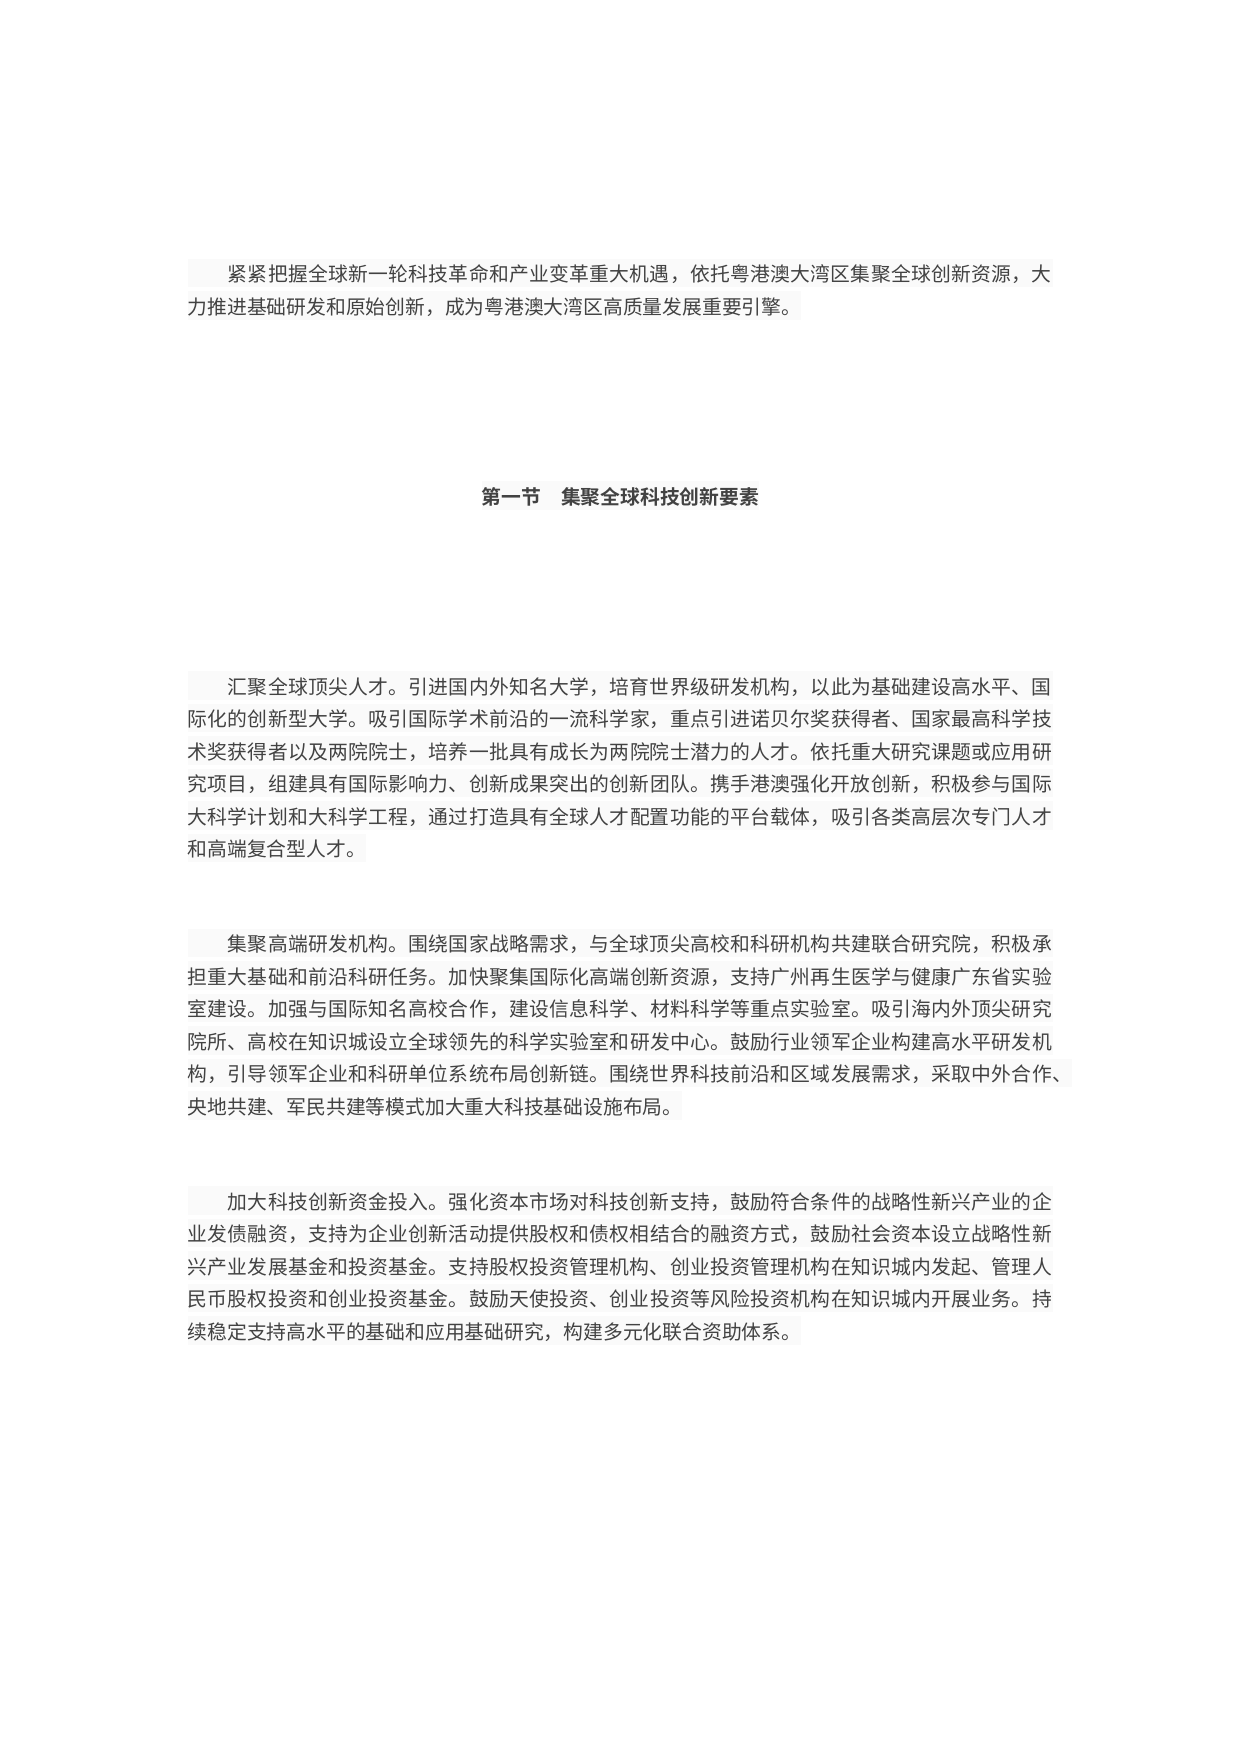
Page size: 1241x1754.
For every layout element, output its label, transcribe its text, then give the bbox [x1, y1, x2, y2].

text 集聚高端研发机构。围绕国家战略需求，与全球顶尖高校和科研机构共建联合研究院，积极承担重大基础和前沿科研任务。加快聚集国际化高端创新资源，支持广州再生医学与健康广东省实验室建设。加强与国际知名高校合作，建设信息科学、材料科学等重点实验室。吸引海内外顶尖研究院所、高校在知识城设立全球领先的科学实验室和研发中心。鼓励行业领军企业构建高水平研发机构，引导领军企业和科研单位系统布局创新链。围绕世界科技前沿和区域发展需求，采取中外合作、央地共建、军民共建等模式加大重大科技基础设施布局。 [187, 927, 1053, 1122]
text 第一节 集聚全球科技创新要素 [187, 479, 1053, 512]
text 紧紧把握全球新一轮科技革命和产业变革重大机遇，依托粤港澳大湾区集聚全球创新资源，大力推进基础研发和原始创新，成为粤港澳大湾区高质量发展重要引擎。 [187, 257, 1053, 322]
text 汇聚全球顶尖人才。引进国内外知名大学，培育世界级研发机构，以此为基础建设高水平、国际化的创新型大学。吸引国际学术前沿的一流科学家，重点引进诺贝尔奖获得者、国家最高科学技术奖获得者以及两院院士，培养一批具有成长为两院院士潜力的人才。依托重大研究课题或应用研究项目，组建具有国际影响力、创新成果突出的创新团队。携手港澳强化开放创新，积极参与国际大科学计划和大科学工程，通过打造具有全球人才配置功能的平台载体，吸引各类高层次专门人才和高端复合型人才。 [187, 669, 1053, 864]
text 加大科技创新资金投入。强化资本市场对科技创新支持，鼓励符合条件的战略性新兴产业的企业发债融资，支持为企业创新活动提供股权和债权相结合的融资方式，鼓励社会资本设立战略性新兴产业发展基金和投资基金。支持股权投资管理机构、创业投资管理机构在知识城内发起、管理人民币股权投资和创业投资基金。鼓励天使投资、创业投资等风险投资机构在知识城内开展业务。持续稳定支持高水平的基础和应用基础研究，构建多元化联合资助体系。 [187, 1184, 1053, 1347]
